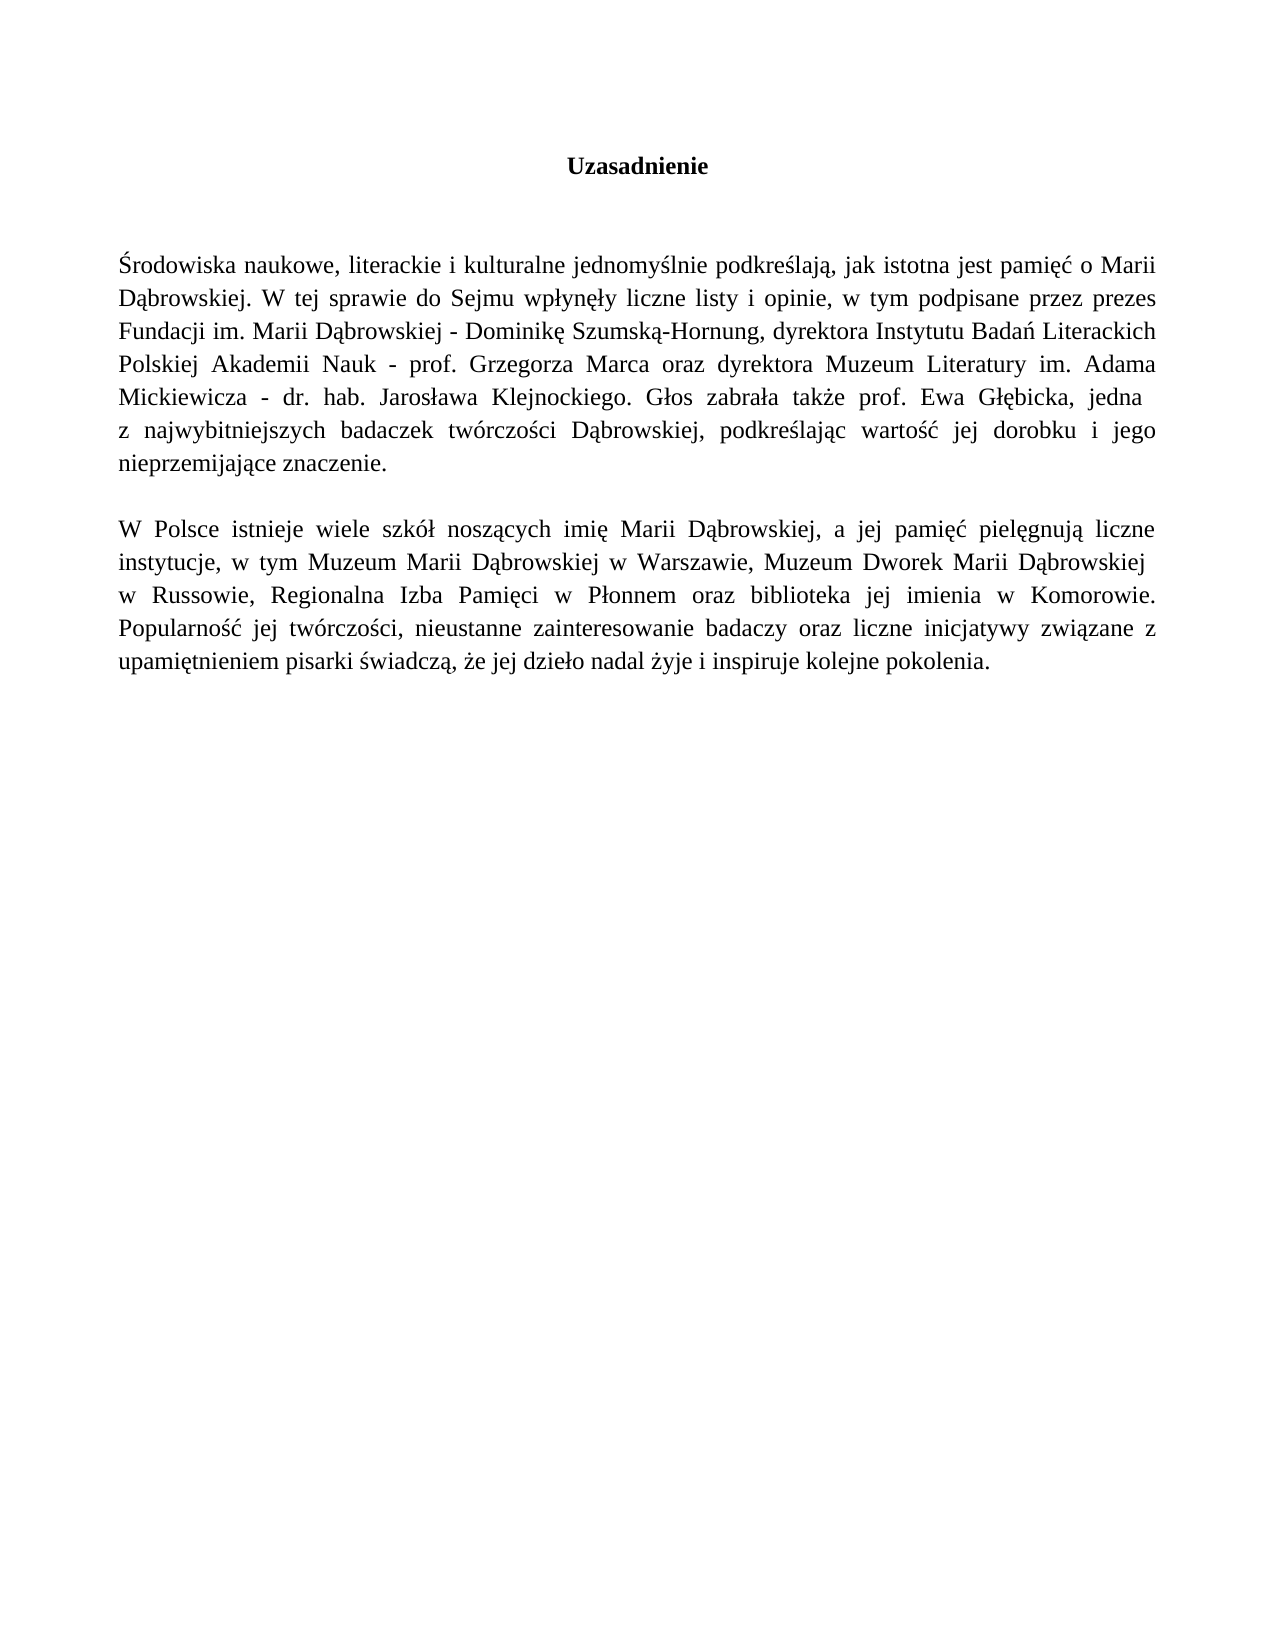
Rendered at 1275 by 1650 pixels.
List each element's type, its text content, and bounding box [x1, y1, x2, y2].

text Uzasadnienie [118, 151, 1157, 180]
text Środowiska naukowe, literackie i kulturalne jednomyślnie podkreślają, jak istotna jest pamięć o Marii Dąbrowskiej. W tej sprawie do Sejmu wpłynęły liczne listy i opinie, w tym podpisane przez prezes Fundacji im. Marii Dąbrowskiej - Dominikę Szumską-Hornung, dyrektora Instytutu Badań Literackich Polskiej Akademii Nauk - prof. Grzegorza Marca oraz dyrektora Muzeum Literatury im. Adama Mickiewicza - dr. hab. Jarosława Klejnockiego. Głos zabrała także prof. Ewa Głębicka, jedna z najwybitniejszych badaczek twórczości Dąbrowskiej, podkreślając wartość jej dorobku i jego nieprzemijające znaczenie. [118, 250, 1157, 477]
text W Polsce istnieje wiele szkół noszących imię Marii Dąbrowskiej, a jej pamięć pielęgnują liczne instytucje, w tym Muzeum Marii Dąbrowskiej w Warszawie, Muzeum Dworek Marii Dąbrowskiej w Russowie, Regionalna Izba Pamięci w Płonnem oraz biblioteka jej imienia w Komorowie. Popularność jej twórczości, nieustanne zainteresowanie badaczy oraz liczne inicjatywy związane z upamiętnieniem pisarki świadczą, że jej dzieło nadal żyje i inspiruje kolejne pokolenia. [118, 514, 1157, 675]
